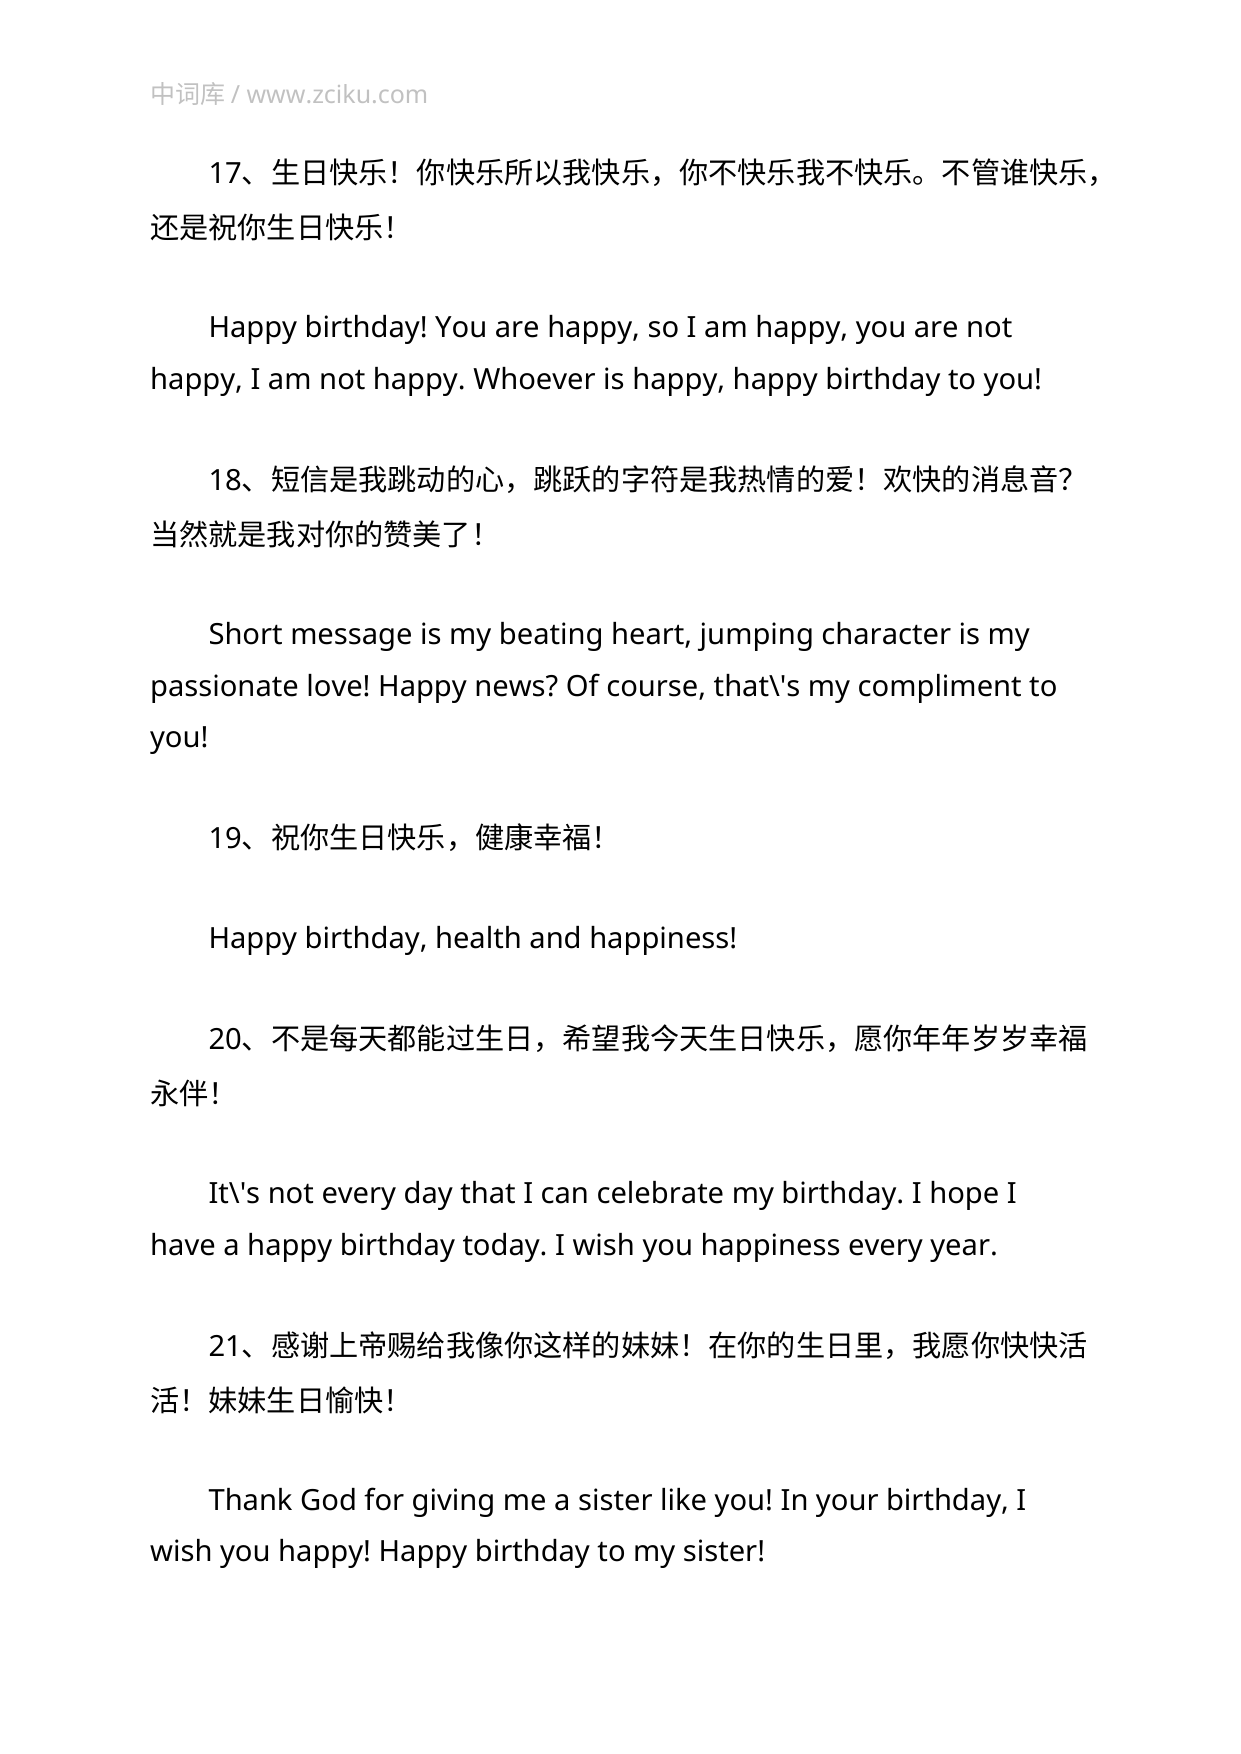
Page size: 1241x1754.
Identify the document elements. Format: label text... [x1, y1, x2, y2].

text 19、祝你生日快乐，健康幸福！ [150, 815, 1090, 857]
text Happy birthday! You are happy, so I am happy, you are not happy, I am not happy. Whoever is happy, happy birthday to you! [150, 307, 1090, 398]
text 17、生日快乐！你快乐所以我快乐，你不快乐我不快乐。不管谁快乐，还是祝你生日快乐！ [150, 150, 1090, 247]
text 18、短信是我跳动的心，跳跃的字符是我热情的爱！欢快的消息音？当然就是我对你的赞美了！ [150, 457, 1090, 554]
text Happy birthday, health and happiness! [150, 917, 1090, 957]
text It\'s not every day that I can celebrate my birthday. I hope I have a happy birthday today. I wish you happiness every year. [150, 1172, 1090, 1263]
text Thank God for giving me a sister like you! In your birthday, I wish you happy! Happy birthday to my sister! [150, 1479, 1090, 1570]
text 21、感谢上帝赐给我像你这样的妹妹！在你的生日里，我愿你快快活活！妹妹生日愉快！ [150, 1322, 1090, 1419]
text 20、不是每天都能过生日，希望我今天生日快乐，愿你年年岁岁幸福永伴！ [150, 1016, 1090, 1113]
text Short message is my beating heart, jumping character is my passionate love! Happy news? Of course, that\'s my compliment to you! [150, 613, 1090, 756]
